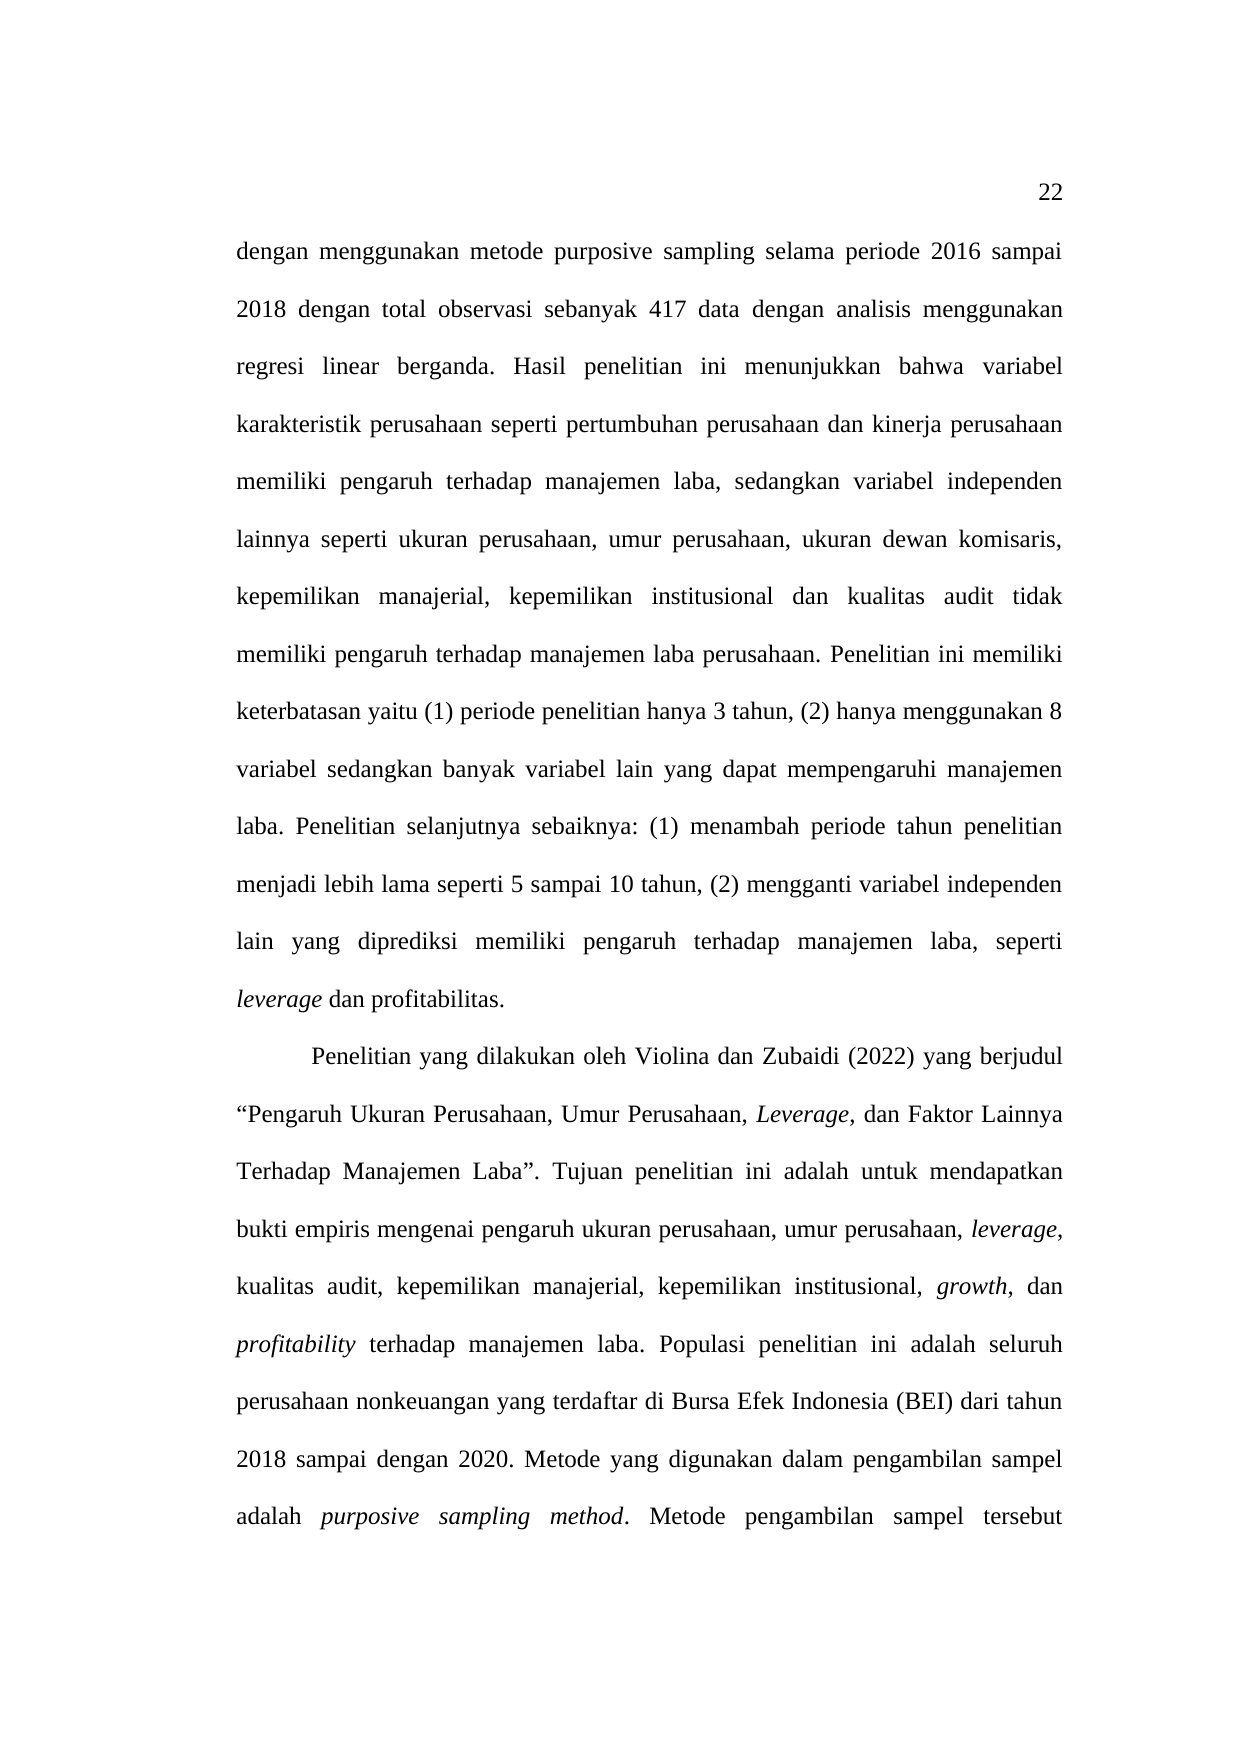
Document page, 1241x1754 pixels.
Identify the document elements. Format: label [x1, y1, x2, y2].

text [236, 236, 1063, 1012]
text [236, 1041, 1063, 1530]
